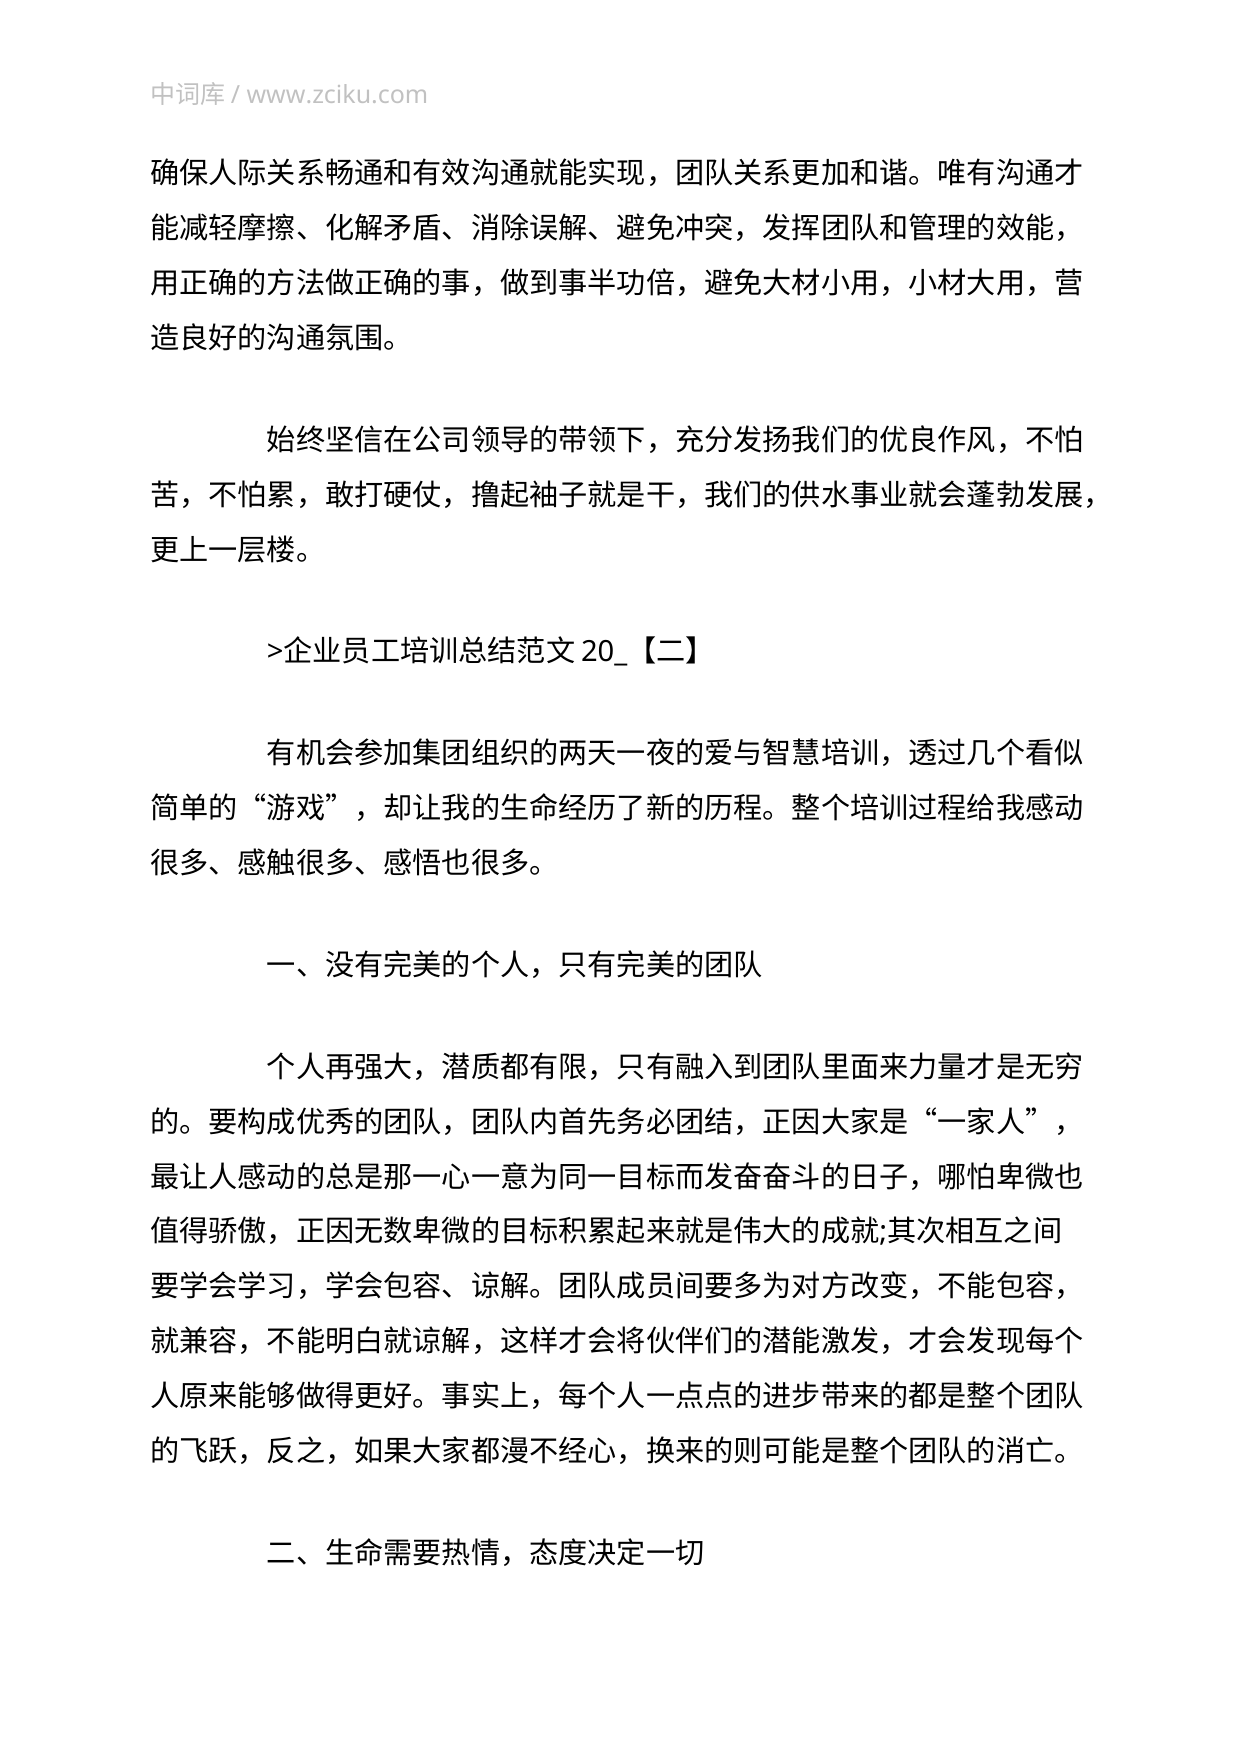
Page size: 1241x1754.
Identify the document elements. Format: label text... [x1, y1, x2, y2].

text 有机会参加集团组织的两天一夜的爱与智慧培训，透过几个看似简单的“游戏”，却让我的生命经历了新的历程。整个培训过程给我感动很多、感触很多、感悟也很多。 [150, 730, 1090, 882]
text 二、生命需要热情，态度决定一切 [150, 1529, 1090, 1572]
text >企业员工培训总结范文20_【二】 [150, 628, 1090, 670]
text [150, 150, 1090, 357]
text 个人再强大，潜质都有限，只有融入到团队里面来力量才是无穷的。要构成优秀的团队，团队内首先务必团结，正因大家是“一家人”，最让人感动的总是那一心一意为同一目标而发奋奋斗的日子，哪怕卑微也值得骄傲，正因无数卑微的目标积累起来就是伟大的成就;其次相互之间要学会学习，学会包容、谅解。团队成员间要多为对方改变，不能包容，就兼容，不能明白就谅解，这样才会将伙伴们的潜能激发，才会发现每个人原来能够做得更好。事实上，每个人一点点的进步带来的都是整个团队的飞跃，反之，如果大家都漫不经心，换来的则可能是整个团队的消亡。 [150, 1043, 1090, 1470]
text 始终坚信在公司领导的带领下，充分发扬我们的优良作风，不怕苦，不怕累，敢打硬仗，撸起袖子就是干，我们的供水事业就会蓬勃发展，更上一层楼。 [150, 416, 1090, 568]
text 一、没有完美的个人，只有完美的团队 [150, 942, 1090, 984]
